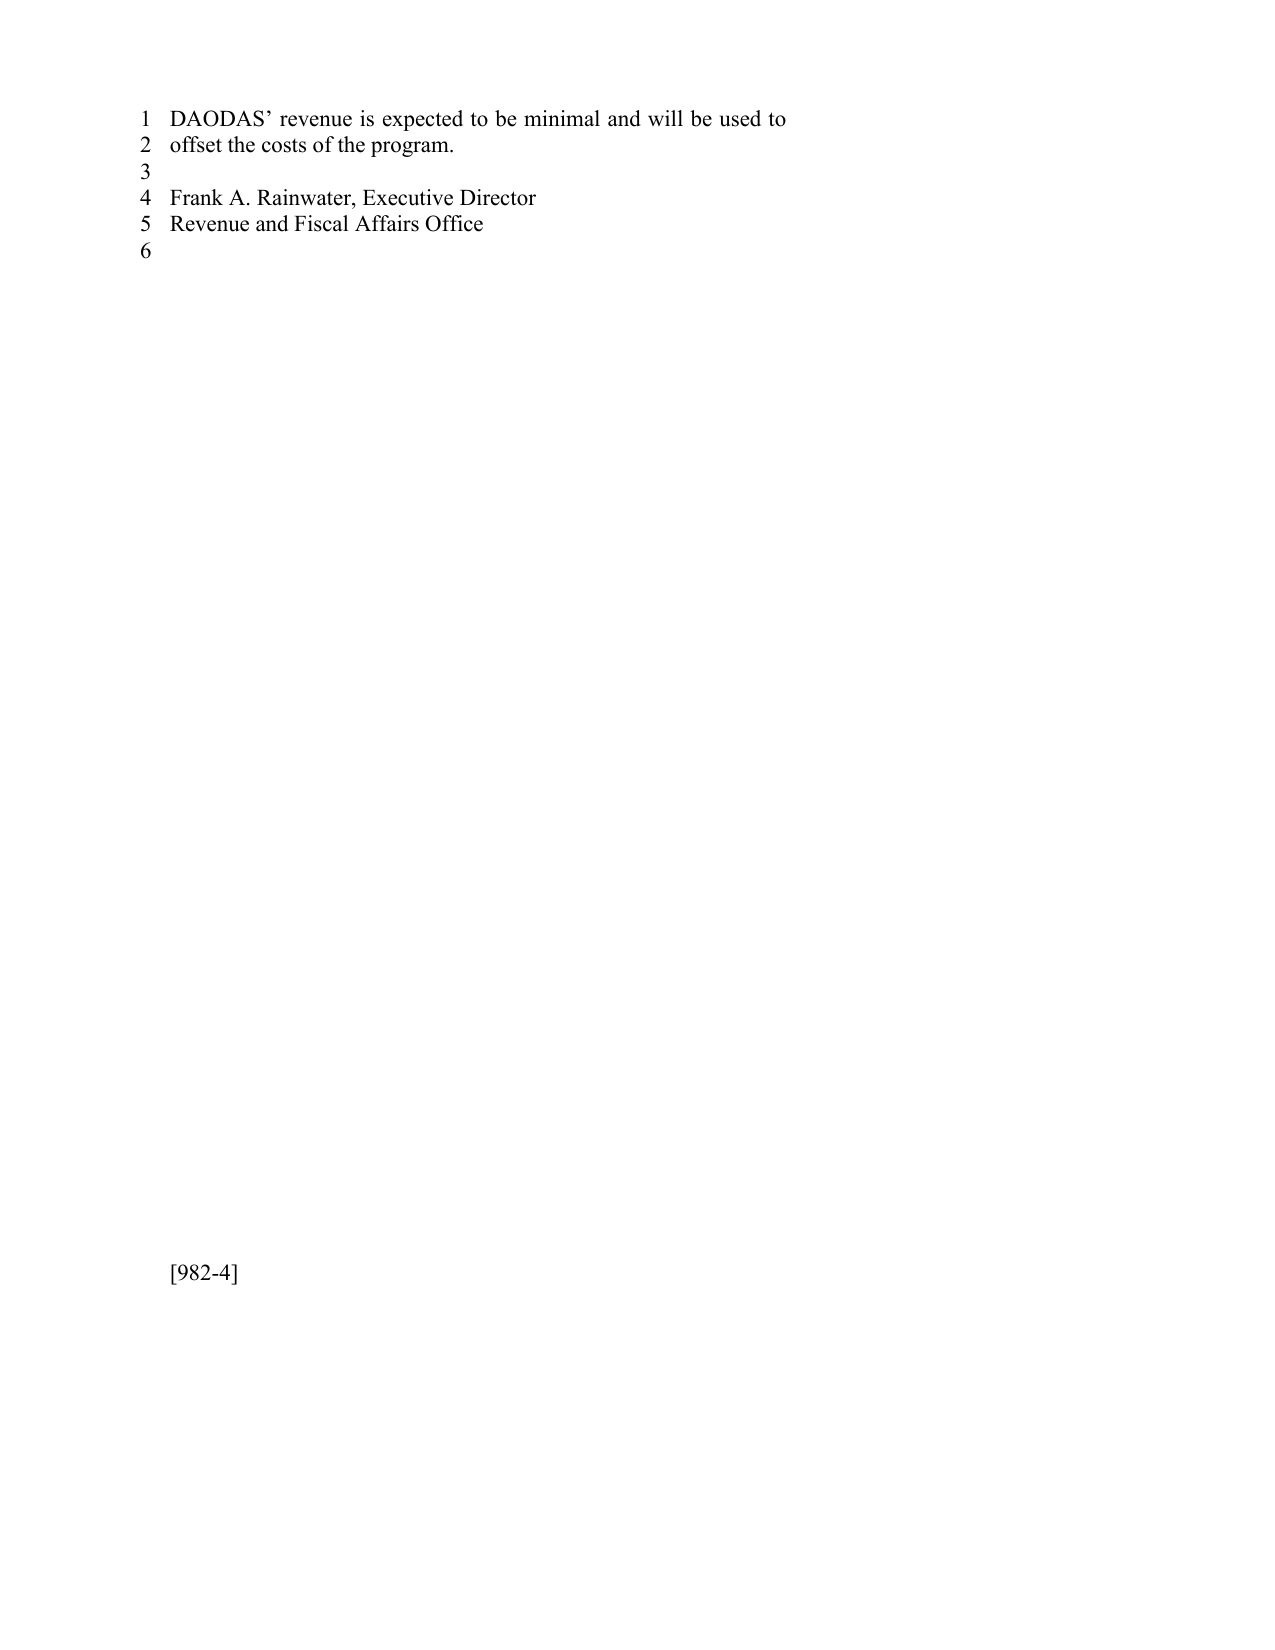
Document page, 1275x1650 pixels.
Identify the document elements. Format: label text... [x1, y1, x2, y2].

text Revenue and Fiscal Affairs Office [169, 210, 787, 237]
text Frank A. Rainwater, Executive Director [169, 184, 787, 210]
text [169, 105, 787, 158]
